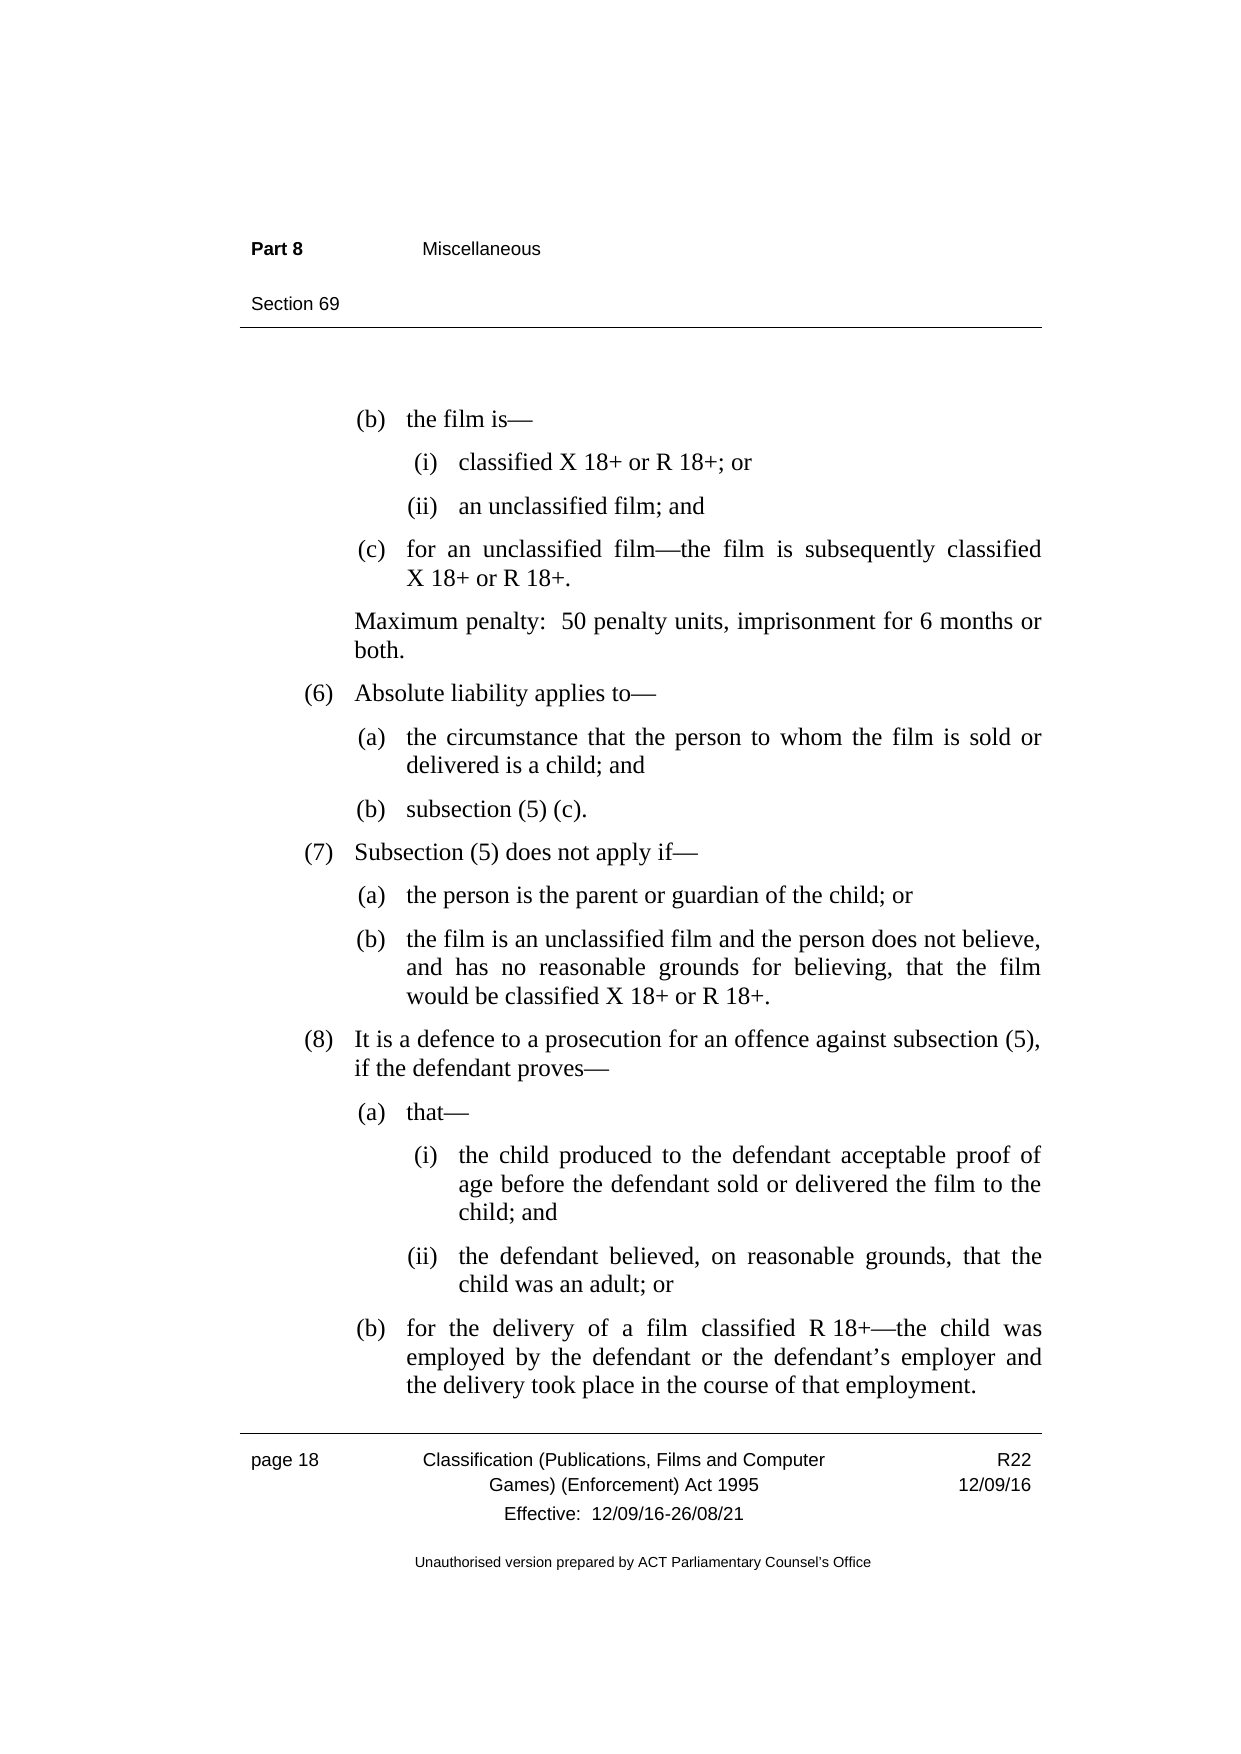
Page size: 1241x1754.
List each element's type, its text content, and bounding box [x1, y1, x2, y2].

text Maximum penalty: 50 penalty units, imprisonment for 6 months or both. [354, 606, 1042, 664]
text (i) classified X 18+ or R 18+; or [239, 447, 1042, 476]
text (b) for the delivery of a film classified R 18+—the child was employed by the defendant or the defendant’s employer and the delivery took place in the course of that employment. [239, 1313, 1042, 1399]
text (ii) an unclassified film; and [239, 491, 1042, 519]
text (b) the film is— [239, 404, 1042, 433]
text (c) for an unclassified film—the film is subsequently classified X 18+ or R 18+. [239, 534, 1042, 592]
text (b) the film is an unclassified film and the person does not believe, and has no reasonable grounds for believing, that the film would be classified X 18+ or R 18+. [239, 924, 1042, 1010]
text (8) It is a defence to a prosecution for an offence against subsection (5), if the defendant proves— [239, 1024, 1042, 1082]
text (a) that— [239, 1097, 1042, 1125]
text (i) the child produced to the defendant acceptable proof of age before the defendant sold or delivered the film to the child; and [239, 1140, 1042, 1226]
text (6) Absolute liability applies to— [239, 678, 1042, 707]
text (b) subsection (5) (c). [239, 794, 1042, 822]
text (a) the circumstance that the person to whom the film is sold or delivered is a child; and [239, 722, 1042, 779]
text (a) the person is the parent or guardian of the child; or [239, 880, 1042, 909]
text (ii) the defendant believed, on reasonable grounds, that the child was an adult; or [239, 1241, 1042, 1298]
text (7) Subsection (5) does not apply if— [239, 837, 1042, 866]
